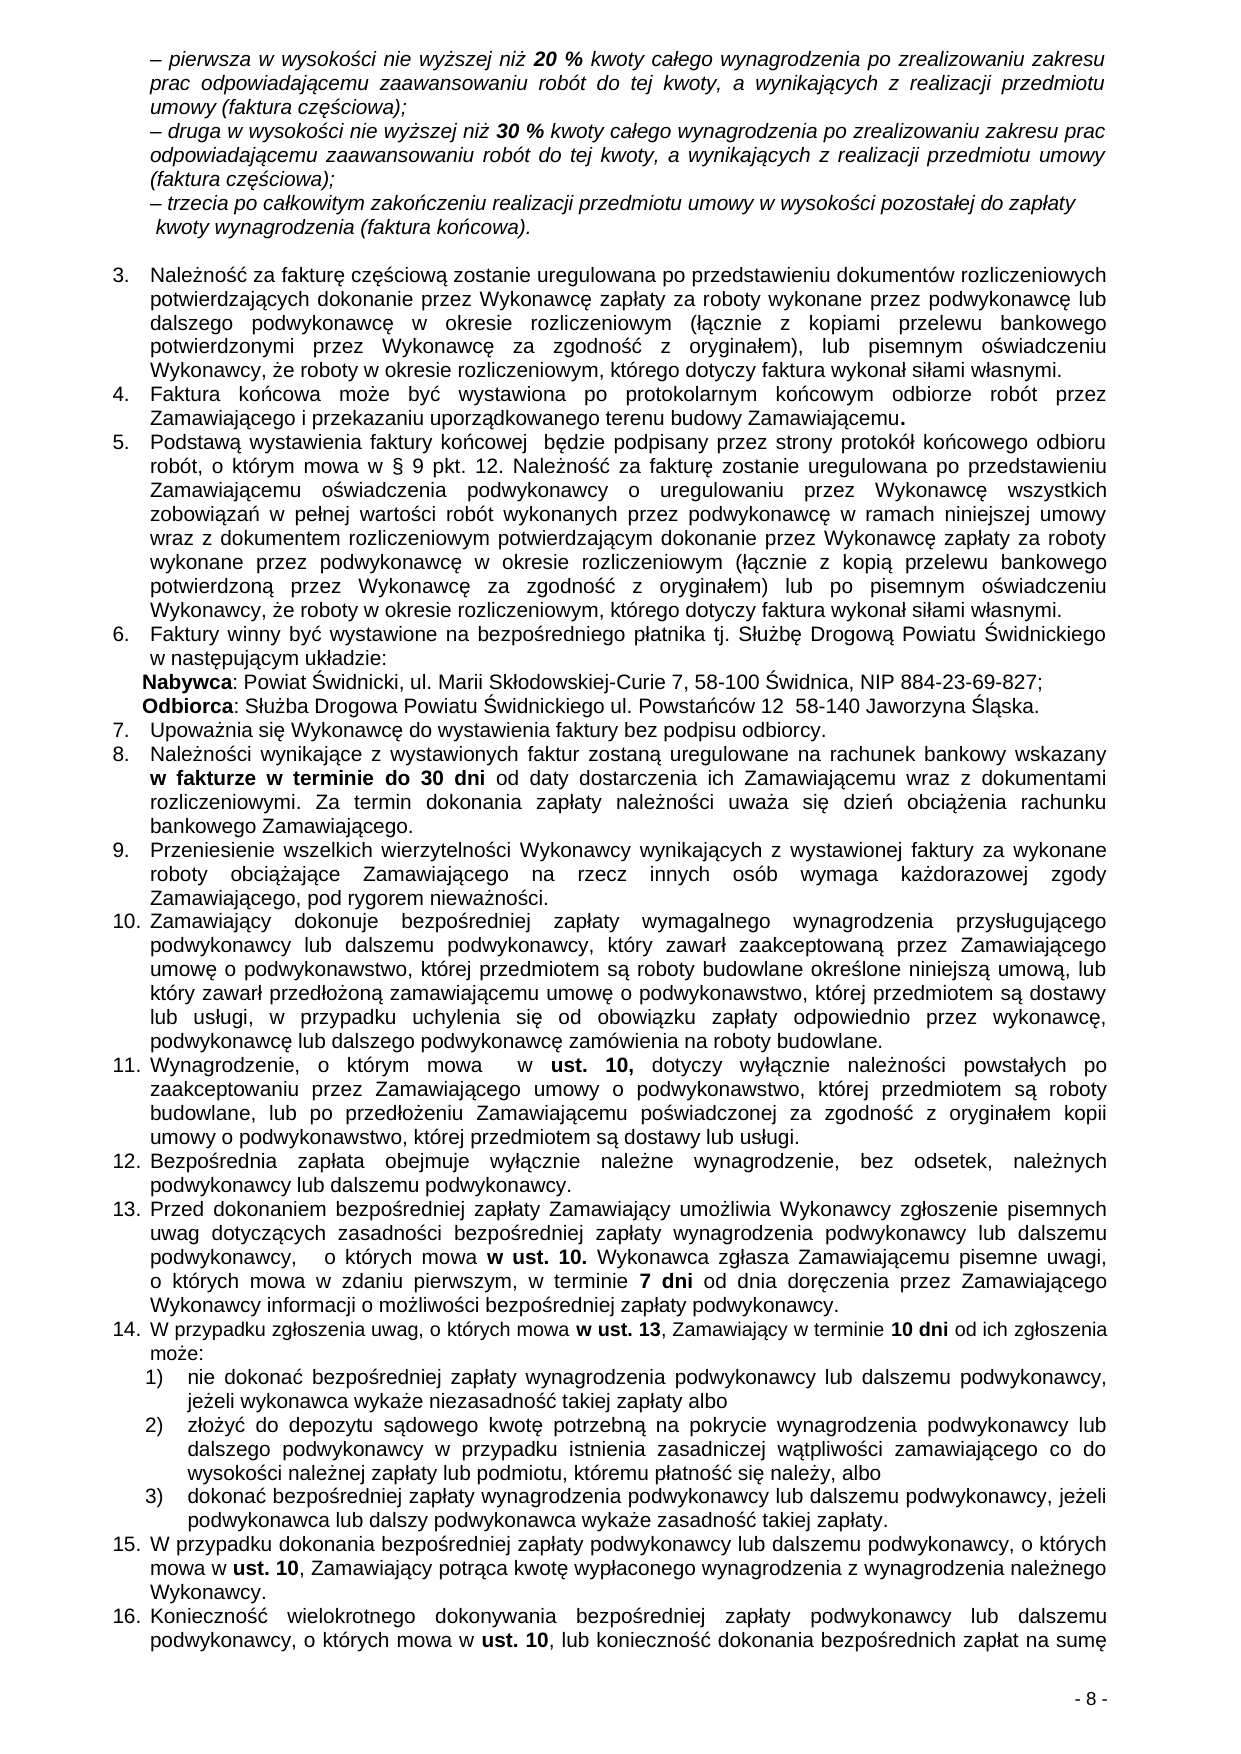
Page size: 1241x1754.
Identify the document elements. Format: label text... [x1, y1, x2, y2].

list Przed dokonaniem bezpośredniej zapłaty Zamawiający umożliwia Wykonawcy zgłoszenie pisemnych uwag dotyczących zasadności bezpośredniej zapłaty wynagrodzenia podwykonawcy lub dalszemu podwykonawcy, o których mowa w ust. 10. Wykonawca zgłasza Zamawiającemu pisemne uwagi, o których mowa w zdaniu pierwszym, w terminie 7 dni od dnia doręczenia przez Zamawiającego Wykonawcy informacji o możliwości bezpośredniej zapłaty podwykonawcy. [112, 1197, 1108, 1317]
list Upoważnia się Wykonawcę do wystawienia faktury bez podpisu odbiorcy. [112, 718, 1108, 742]
list Faktura końcowa może być wystawiona po protokolarnym końcowym odbiorze robót przez Zamawiającego i przekazaniu uporządkowanego terenu budowy Zamawiającemu. [112, 382, 1108, 430]
text kwoty wynagrodzenia (faktura końcowa). [150, 214, 1108, 238]
list złożyć do depozytu sądowego kwotę potrzebną na pokrycie wynagrodzenia podwykonawcy lub dalszego podwykonawcy w przypadku istnienia zasadniczej wątpliwości zamawiającego co do wysokości należnej zapłaty lub podmiotu, któremu płatność się należy, albo [145, 1412, 1108, 1484]
list Podstawą wystawienia faktury końcowej będzie podpisany przez strony protokół końcowego odbioru robót, o którym mowa w § 9 pkt. 12. Należność za fakturę zostanie uregulowana po przedstawieniu Zamawiającemu oświadczenia podwykonawcy o uregulowaniu przez Wykonawcę wszystkich zobowiązań w pełnej wartości robót wykonanych przez podwykonawcę w ramach niniejszej umowy wraz z dokumentem rozliczeniowym potwierdzającym dokonanie przez Wykonawcę zapłaty za roboty wykonane przez podwykonawcę w okresie rozliczeniowym (łącznie z kopią przelewu bankowego potwierdzoną przez Wykonawcę za zgodność z oryginałem) lub po pisemnym oświadczeniu Wykonawcy, że roboty w okresie rozliczeniowym, którego dotyczy faktura wykonał siłami własnymi. [112, 430, 1108, 622]
list dokonać bezpośredniej zapłaty wynagrodzenia podwykonawcy lub dalszemu podwykonawcy, jeżeli podwykonawca lub dalszy podwykonawca wykaże zasadność takiej zapłaty. [145, 1484, 1108, 1532]
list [112, 1604, 1108, 1652]
text – druga w wysokości nie wyższej niż 30 % kwoty całego wynagrodzenia po zrealizowaniu zakresu prac odpowiadającemu zaawansowaniu robót do tej kwoty, a wynikających z realizacji przedmiotu umowy (faktura częściowa); [150, 119, 1108, 191]
list Zamawiający dokonuje bezpośredniej zapłaty wymagalnego wynagrodzenia przysługującego podwykonawcy lub dalszemu podwykonawcy, który zawarł zaakceptowaną przez Zamawiającego umowę o podwykonawstwo, której przedmiotem są roboty budowlane określone niniejszą umową, lub który zawarł przedłożoną zamawiającemu umowę o podwykonawstwo, której przedmiotem są dostawy lub usługi, w przypadku uchylenia się od obowiązku zapłaty odpowiednio przez wykonawcę, podwykonawcę lub dalszego podwykonawcę zamówienia na roboty budowlane. [112, 909, 1108, 1053]
list Bezpośrednia zapłata obejmuje wyłącznie należne wynagrodzenie, bez odsetek, należnych podwykonawcy lub dalszemu podwykonawcy. [112, 1149, 1108, 1197]
text Nabywca: Powiat Świdnicki, ul. Marii Skłodowskiej-Curie 7, 58-100 Świdnica, NIP 884-23-69-827; [142, 670, 1108, 694]
text – pierwsza w wysokości nie wyższej niż 20 % kwoty całego wynagrodzenia po zrealizowaniu zakresu prac odpowiadającemu zaawansowaniu robót do tej kwoty, a wynikających z realizacji przedmiotu umowy (faktura częściowa); [150, 47, 1108, 119]
list W przypadku dokonania bezpośredniej zapłaty podwykonawcy lub dalszemu podwykonawcy, o których mowa w ust. 10, Zamawiający potrąca kwotę wypłaconego wynagrodzenia z wynagrodzenia należnego Wykonawcy. [112, 1532, 1108, 1604]
list Faktury winny być wystawione na bezpośredniego płatnika tj. Służbę Drogową Powiatu Świdnickiego w następującym układzie: [112, 622, 1108, 670]
list Należność za fakturę częściową zostanie uregulowana po przedstawieniu dokumentów rozliczeniowych potwierdzających dokonanie przez Wykonawcę zapłaty za roboty wykonane przez podwykonawcę lub dalszego podwykonawcę w okresie rozliczeniowym (łącznie z kopiami przelewu bankowego potwierdzonymi przez Wykonawcę za zgodność z oryginałem), lub pisemnym oświadczeniu Wykonawcy, że roboty w okresie rozliczeniowym, którego dotyczy faktura wykonał siłami własnymi. [112, 262, 1108, 382]
list nie dokonać bezpośredniej zapłaty wynagrodzenia podwykonawcy lub dalszemu podwykonawcy, jeżeli wykonawca wykaże niezasadność takiej zapłaty albo [145, 1364, 1108, 1412]
list Wynagrodzenie, o którym mowa w ust. 10, dotyczy wyłącznie należności powstałych po zaakceptowaniu przez Zamawiającego umowy o podwykonawstwo, której przedmiotem są roboty budowlane, lub po przedłożeniu Zamawiającemu poświadczonej za zgodność z oryginałem kopii umowy o podwykonawstwo, której przedmiotem są dostawy lub usługi. [112, 1053, 1108, 1149]
list Przeniesienie wszelkich wierzytelności Wykonawcy wynikających z wystawionej faktury za wykonane roboty obciążające Zamawiającego na rzecz innych osób wymaga każdorazowej zgody Zamawiającego, pod rygorem nieważności. [112, 837, 1108, 909]
text Odbiorca: Służba Drogowa Powiatu Świdnickiego ul. Powstańców 12 58-140 Jaworzyna Śląska. [142, 694, 1108, 718]
list Należności wynikające z wystawionych faktur zostaną uregulowane na rachunek bankowy wskazany w fakturze w terminie do 30 dni od daty dostarczenia ich Zamawiającemu wraz z dokumentami rozliczeniowymi. Za termin dokonania zapłaty należności uważa się dzień obciążenia rachunku bankowego Zamawiającego. [112, 742, 1108, 837]
list W przypadku zgłoszenia uwag, o których mowa w ust. 13, Zamawiający w terminie 10 dni od ich zgłoszenia może: [112, 1317, 1108, 1364]
text – trzecia po całkowitym zakończeniu realizacji przedmiotu umowy w wysokości pozostałej do zapłaty [150, 191, 1108, 214]
